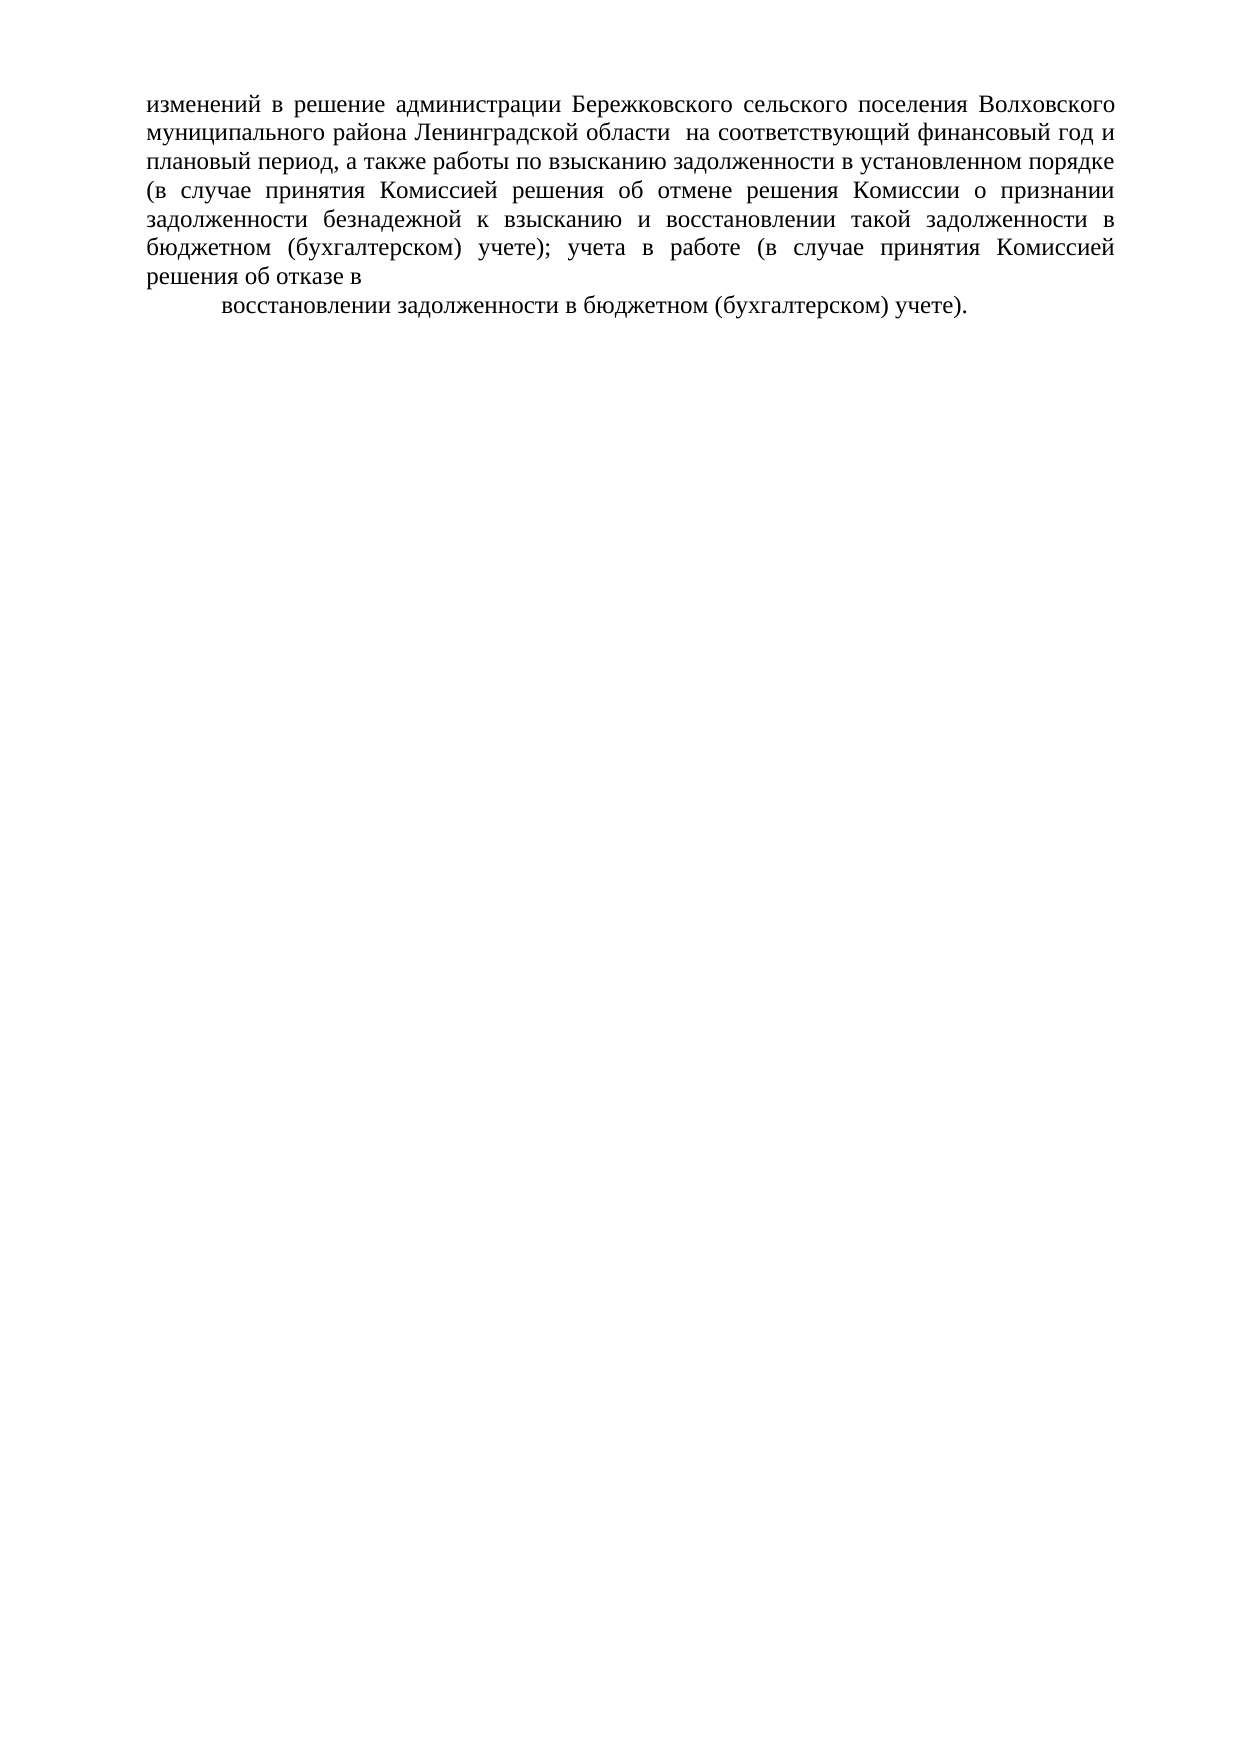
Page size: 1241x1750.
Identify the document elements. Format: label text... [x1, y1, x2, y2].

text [146, 89, 1116, 290]
text восстановлении задолженности в бюджетном (бухгалтерском) учете). [146, 290, 1116, 319]
